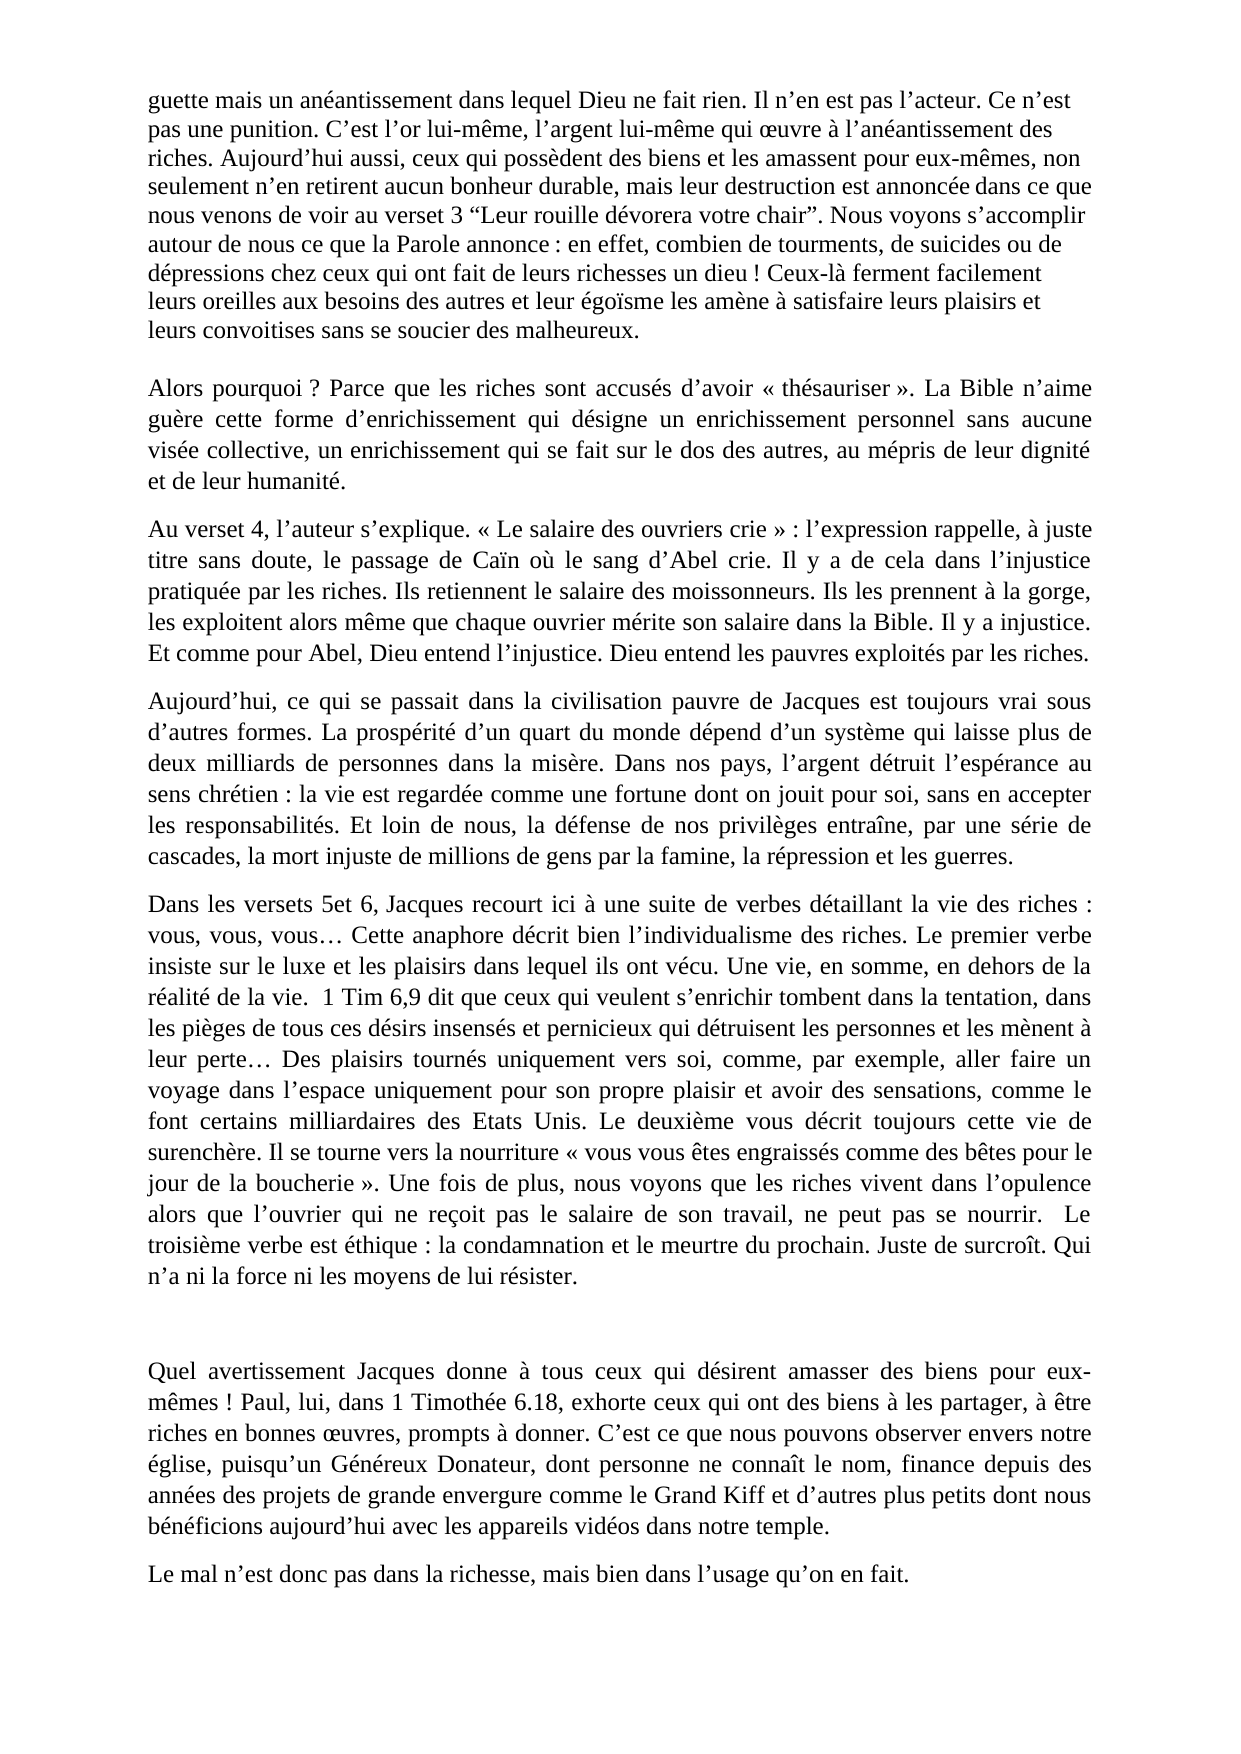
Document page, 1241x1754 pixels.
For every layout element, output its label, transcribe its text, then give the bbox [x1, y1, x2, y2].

text Quel avertissement Jacques donne à tous ceux qui désirent amasser des biens pour eux-mêmes ! Paul, lui, dans 1 Timothée 6.18, exhorte ceux qui ont des biens à les partager, à être riches en bonnes œuvres, prompts à donner. C’est ce que nous pouvons observer envers notre église, puisqu’un Généreux Donateur, dont personne ne connaît le nom, finance depuis des années des projets de grande envergure comme le Grand Kiff et d’autres plus petits dont nous bénéficions aujourd’hui avec les appareils vidéos dans notre temple. [148, 1356, 1093, 1540]
text Dans les versets 5et 6, Jacques recourt ici à une suite de verbes détaillant la vie des riches : vous, vous, vous… Cette anaphore décrit bien l’individualisme des riches. Le premier verbe insiste sur le luxe et les plaisirs dans lequel ils ont vécu. Une vie, en somme, en dehors de la réalité de la vie. 1 Tim 6,9 dit que ceux qui veulent s’enrichir tombent dans la tentation, dans les pièges de tous ces désirs insensés et pernicieux qui détruisent les personnes et les mènent à leur perte… Des plaisirs tournés uniquement vers soi, comme, par exemple, aller faire un voyage dans l’espace uniquement pour son propre plaisir et avoir des sensations, comme le font certains milliardaires des Etats Unis. Le deuxième vous décrit toujours cette vie de surenchère. Il se tourne vers la nourriture « vous vous êtes engraissés comme des bêtes pour le jour de la boucherie ». Une fois de plus, nous voyons que les riches vivent dans l’opulence alors que l’ouvrier qui ne reçoit pas le salaire de son travail, ne peut pas se nourrir. Le troisième verbe est éthique : la condamnation et le meurtre du prochain. Juste de surcroît. Qui n’a ni la force ni les moyens de lui résister. [148, 889, 1093, 1290]
text Aujourd’hui, ce qui se passait dans la civilisation pauvre de Jacques est toujours vrai sous d’autres formes. La prospérité d’un quart du monde dépend d’un système qui laisse plus de deux milliards de personnes dans la misère. Dans nos pays, l’argent détruit l’espérance au sens chrétien : la vie est regardée comme une fortune dont on jouit pour soi, sans en accepter les responsabilités. Et loin de nous, la défense de nos privilèges entraîne, par une série de cascades, la mort injuste de millions de gens par la famine, la répression et les guerres. [148, 686, 1093, 870]
text Au verset 4, l’auteur s’explique. « Le salaire des ouvriers crie » : l’expression rappelle, à juste titre sans doute, le passage de Caïn où le sang d’Abel crie. Il y a de cela dans l’injustice pratiquée par les riches. Ils retiennent le salaire des moissonneurs. Ils les prennent à la gorge, les exploitent alors même que chaque ouvrier mérite son salaire dans la Bible. Il y a injustice. Et comme pour Abel, Dieu entend l’injustice. Dieu entend les pauvres exploités par les riches. [148, 514, 1093, 667]
text Le mal n’est donc pas dans la richesse, mais bien dans l’usage qu’on en fait. [148, 1559, 1093, 1587]
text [148, 85, 1093, 344]
text Alors pourquoi ? Parce que les riches sont accusés d’avoir « thésauriser ». La Bible n’aime guère cette forme d’enrichissement qui désigne un enrichissement personnel sans aucune visée collective, un enrichissement qui se fait sur le dos des autres, au mépris de leur dignité et de leur humanité. [148, 373, 1093, 495]
